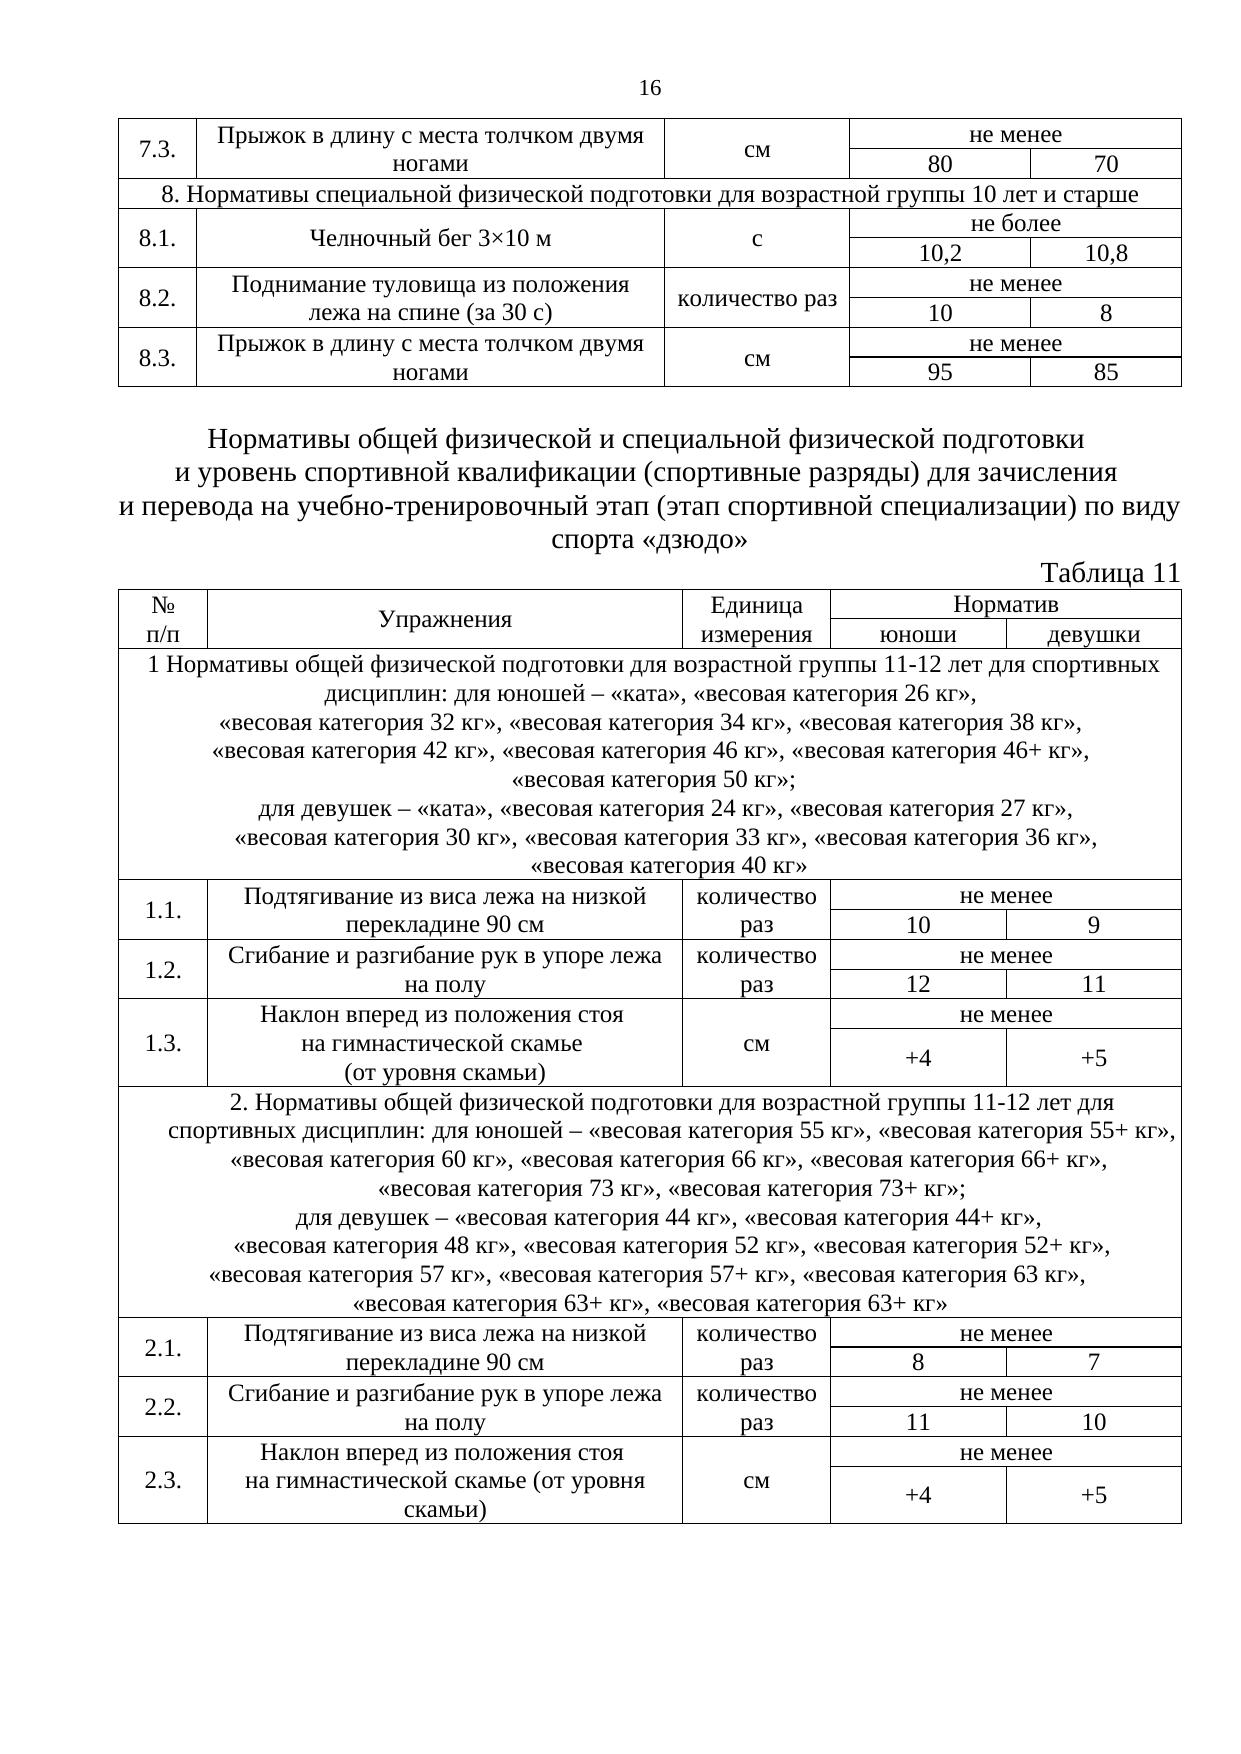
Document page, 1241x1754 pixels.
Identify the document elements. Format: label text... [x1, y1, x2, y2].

table_cell количество раз [683, 1318, 830, 1376]
table_cell количество раз [683, 1377, 830, 1436]
table_cell 10 [831, 910, 1006, 939]
text Таблица 11 [118, 555, 1181, 588]
table_cell 1.1. [119, 880, 207, 939]
table_cell 10,2 [850, 238, 1030, 267]
table_cell 2.2. [119, 1377, 207, 1436]
table_cell см [665, 328, 849, 386]
table_cell не менее [831, 1437, 1181, 1466]
table_cell 8.2. [119, 268, 196, 327]
table_cell юноши [831, 619, 1006, 648]
table_cell количество раз [665, 268, 849, 327]
table_cell 2.3. [119, 1437, 207, 1523]
table_cell Сгибание и разгибание рук в упоре лежа на полу [208, 1377, 682, 1436]
text Нормативы общей физической и специальной физической подготовки и уровень спортивной квалификации (спортивные разряды) для зачисления и перевода на учебно-тренировочный этап (этап спортивной специализации) по виду спорта «дзюдо» [118, 421, 1181, 555]
table_cell Наклон вперед из положения стоя на гимнастической скамье (от уровня скамьи) [208, 1437, 682, 1523]
table_cell Поднимание туловища из положения лежа на спине (за 30 с) [197, 268, 664, 327]
table_cell см [665, 119, 849, 178]
table_cell Прыжок в длину с места толчком двумя ногами [197, 328, 664, 386]
table_header Норматив [831, 590, 1181, 618]
table_cell Наклон вперед из положения стоя на гимнастической скамье (от уровня скамьи) [208, 999, 682, 1086]
table_cell не менее [831, 1377, 1181, 1406]
table_cell девушки [1007, 619, 1181, 648]
table_cell 8 [831, 1348, 1006, 1376]
table_cell с [665, 209, 849, 267]
table_cell не более [850, 209, 1181, 237]
table_cell 1.3. [119, 999, 207, 1086]
table_cell 8. Нормативы специальной физической подготовки для возрастной группы 10 лет и старше [119, 179, 1181, 207]
table_header Единица измерения [683, 590, 830, 648]
table_cell 11 [1007, 970, 1181, 998]
table_cell 11 [831, 1407, 1006, 1436]
table_cell 95 [850, 358, 1030, 386]
table_cell не менее [831, 880, 1181, 909]
table_cell +4 [831, 1029, 1006, 1086]
table_cell Прыжок в длину с места толчком двумя ногами [197, 119, 664, 178]
table_cell 2.1. [119, 1318, 207, 1376]
table_cell Подтягивание из виса лежа на низкой перекладине 90 см [208, 1318, 682, 1376]
table_cell 2. Нормативы общей физической подготовки для возрастной группы 11-12 лет для спортивных дисциплин: для юношей – «весовая категория 55 кг», «весовая категория 55+ кг», «весовая категория 60 кг», «весовая категория 66 кг», «весовая категория 66+ кг», «весовая категория 73 кг», «весовая категория 73+ кг»; для девушек – «весовая категория 44 кг», «весовая категория 44+ кг», «весовая категория 48 кг», «весовая категория 52 кг», «весовая категория 52+ кг», «весовая категория 57 кг», «весовая категория 57+ кг», «весовая категория 63 кг», «весовая категория 63+ кг», «весовая категория 63+ кг» [119, 1087, 1181, 1317]
table_cell 80 [850, 149, 1030, 178]
table_cell 7.3. [119, 119, 196, 178]
table_cell 85 [1031, 358, 1181, 386]
table_cell не менее [850, 328, 1181, 356]
table_cell Сгибание и разгибание рук в упоре лежа на полу [208, 940, 682, 998]
table_cell +5 [1007, 1467, 1181, 1523]
table_cell 10 [850, 298, 1030, 327]
table_header № п/п [119, 590, 207, 648]
table_cell 8.1. [119, 209, 196, 267]
table_cell Подтягивание из виса лежа на низкой перекладине 90 см [208, 880, 682, 939]
table_cell не менее [850, 119, 1181, 148]
table_header Упражнения [208, 590, 682, 648]
table_cell см [683, 999, 830, 1086]
table_cell см [683, 1437, 830, 1523]
table_cell 70 [1031, 149, 1181, 178]
table_cell 8.3. [119, 328, 196, 386]
table_cell 7 [1007, 1348, 1181, 1376]
table_cell Челночный бег 3×10 м [197, 209, 664, 267]
table_cell +5 [1007, 1029, 1181, 1086]
table_cell не менее [831, 999, 1181, 1028]
table_cell количество раз [683, 880, 830, 939]
table_cell 1.2. [119, 940, 207, 998]
table_cell не менее [850, 268, 1181, 297]
table_cell количество раз [683, 940, 830, 998]
table_cell +4 [831, 1467, 1006, 1523]
table_cell 10 [1007, 1407, 1181, 1436]
table_cell 9 [1007, 910, 1181, 939]
table_cell не менее [831, 1318, 1181, 1346]
table_cell не менее [831, 940, 1181, 968]
table_cell 10,8 [1031, 238, 1181, 267]
table_cell 8 [1031, 298, 1181, 327]
table_cell 12 [831, 970, 1006, 998]
table_cell 1 Нормативы общей физической подготовки для возрастной группы 11-12 лет для спортивных дисциплин: для юношей – «ката», «весовая категория 26 кг», «весовая категория 32 кг», «весовая категория 34 кг», «весовая категория 38 кг», «весовая категория 42 кг», «весовая категория 46 кг», «весовая категория 46+ кг», «весовая категория 50 кг»; для девушек – «ката», «весовая категория 24 кг», «весовая категория 27 кг», «весовая категория 30 кг», «весовая категория 33 кг», «весовая категория 36 кг», «весовая категория 40 кг» [119, 649, 1181, 879]
